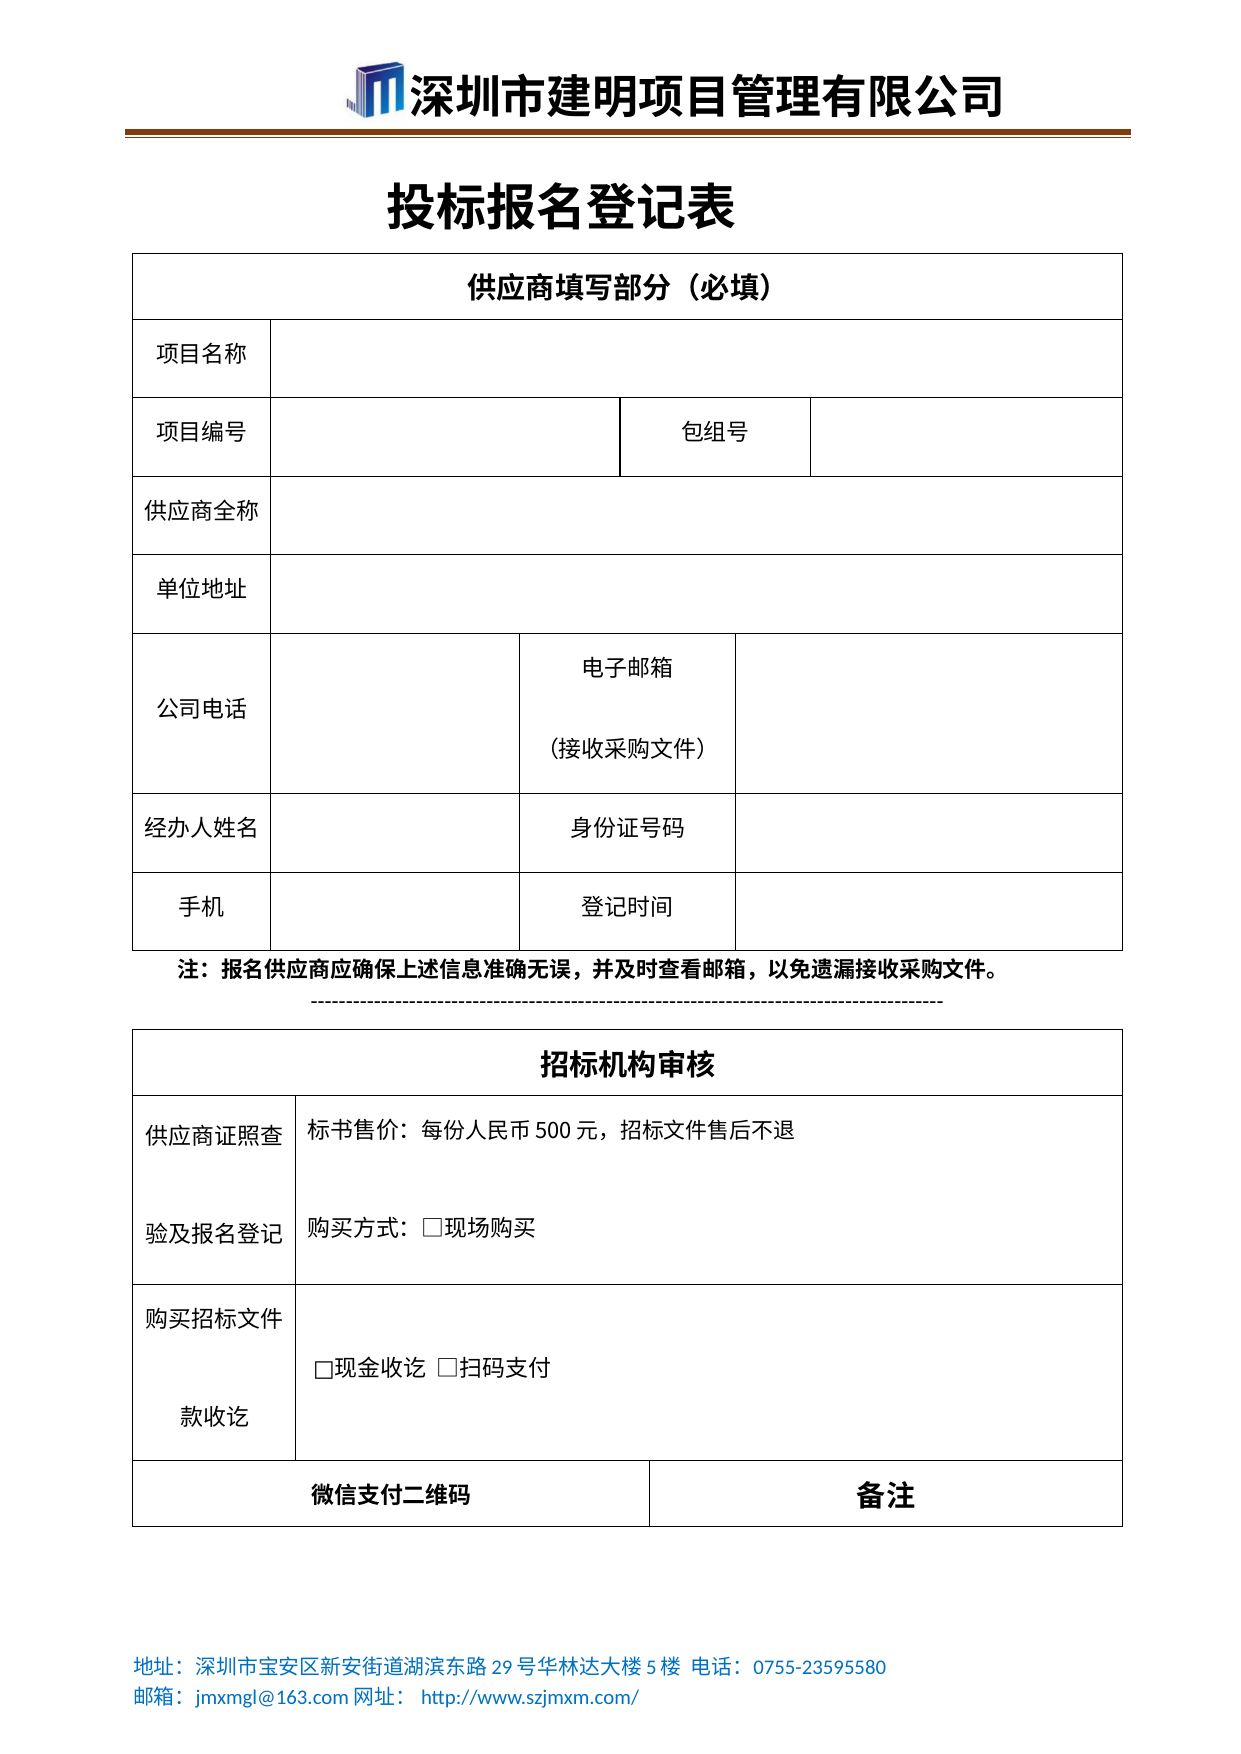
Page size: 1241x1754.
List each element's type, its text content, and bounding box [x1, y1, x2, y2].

table_cell [271, 320, 1122, 397]
table_cell 手机 [133, 873, 270, 950]
table_cell 公司电话 [133, 634, 270, 793]
table_cell 供应商证照查验及报名登记 [133, 1096, 295, 1284]
table_cell □现金收讫 □扫码支付 [296, 1285, 1122, 1460]
picture [335, 53, 411, 126]
table_cell 项目编号 [133, 398, 270, 476]
table_cell 身份证号码 [520, 794, 735, 872]
table_cell 经办人姓名 [133, 794, 270, 872]
table_cell 微信支付二维码 [133, 1461, 649, 1526]
table_cell 登记时间 [520, 873, 735, 950]
table_header 供应商填写部分（必填） [133, 254, 1122, 319]
table_cell 标书售价：每份人民币500元，招标文件售后不退 购买方式：□现场购买 [296, 1096, 1122, 1284]
table_cell [271, 477, 1122, 554]
table_cell [271, 634, 519, 793]
table_cell 电子邮箱 （接收采购文件） [520, 634, 735, 793]
table_cell [736, 873, 1122, 950]
table_cell [736, 794, 1122, 872]
table_cell 备注 [650, 1461, 1122, 1526]
table_cell [271, 398, 619, 476]
table_cell 单位地址 [133, 555, 270, 633]
table_cell 注：报名供应商应确保上述信息准确无误，并及时查看邮箱，以免遗漏接收采购文件。 ------------------------------------------------------------------------------------------ [133, 951, 1122, 1029]
table_cell [271, 873, 519, 950]
table_cell [736, 634, 1122, 793]
table_cell 供应商全称 [133, 477, 270, 554]
table_cell 项目名称 [133, 320, 270, 397]
table_cell [271, 794, 519, 872]
table_cell [811, 398, 1122, 476]
text 投标报名登记表 [133, 155, 989, 253]
table_cell [271, 555, 1122, 633]
table_cell 购买招标文件款收讫 [133, 1285, 295, 1460]
table_cell 包组号 [621, 398, 810, 476]
table_cell 招标机构审核 [133, 1030, 1122, 1095]
